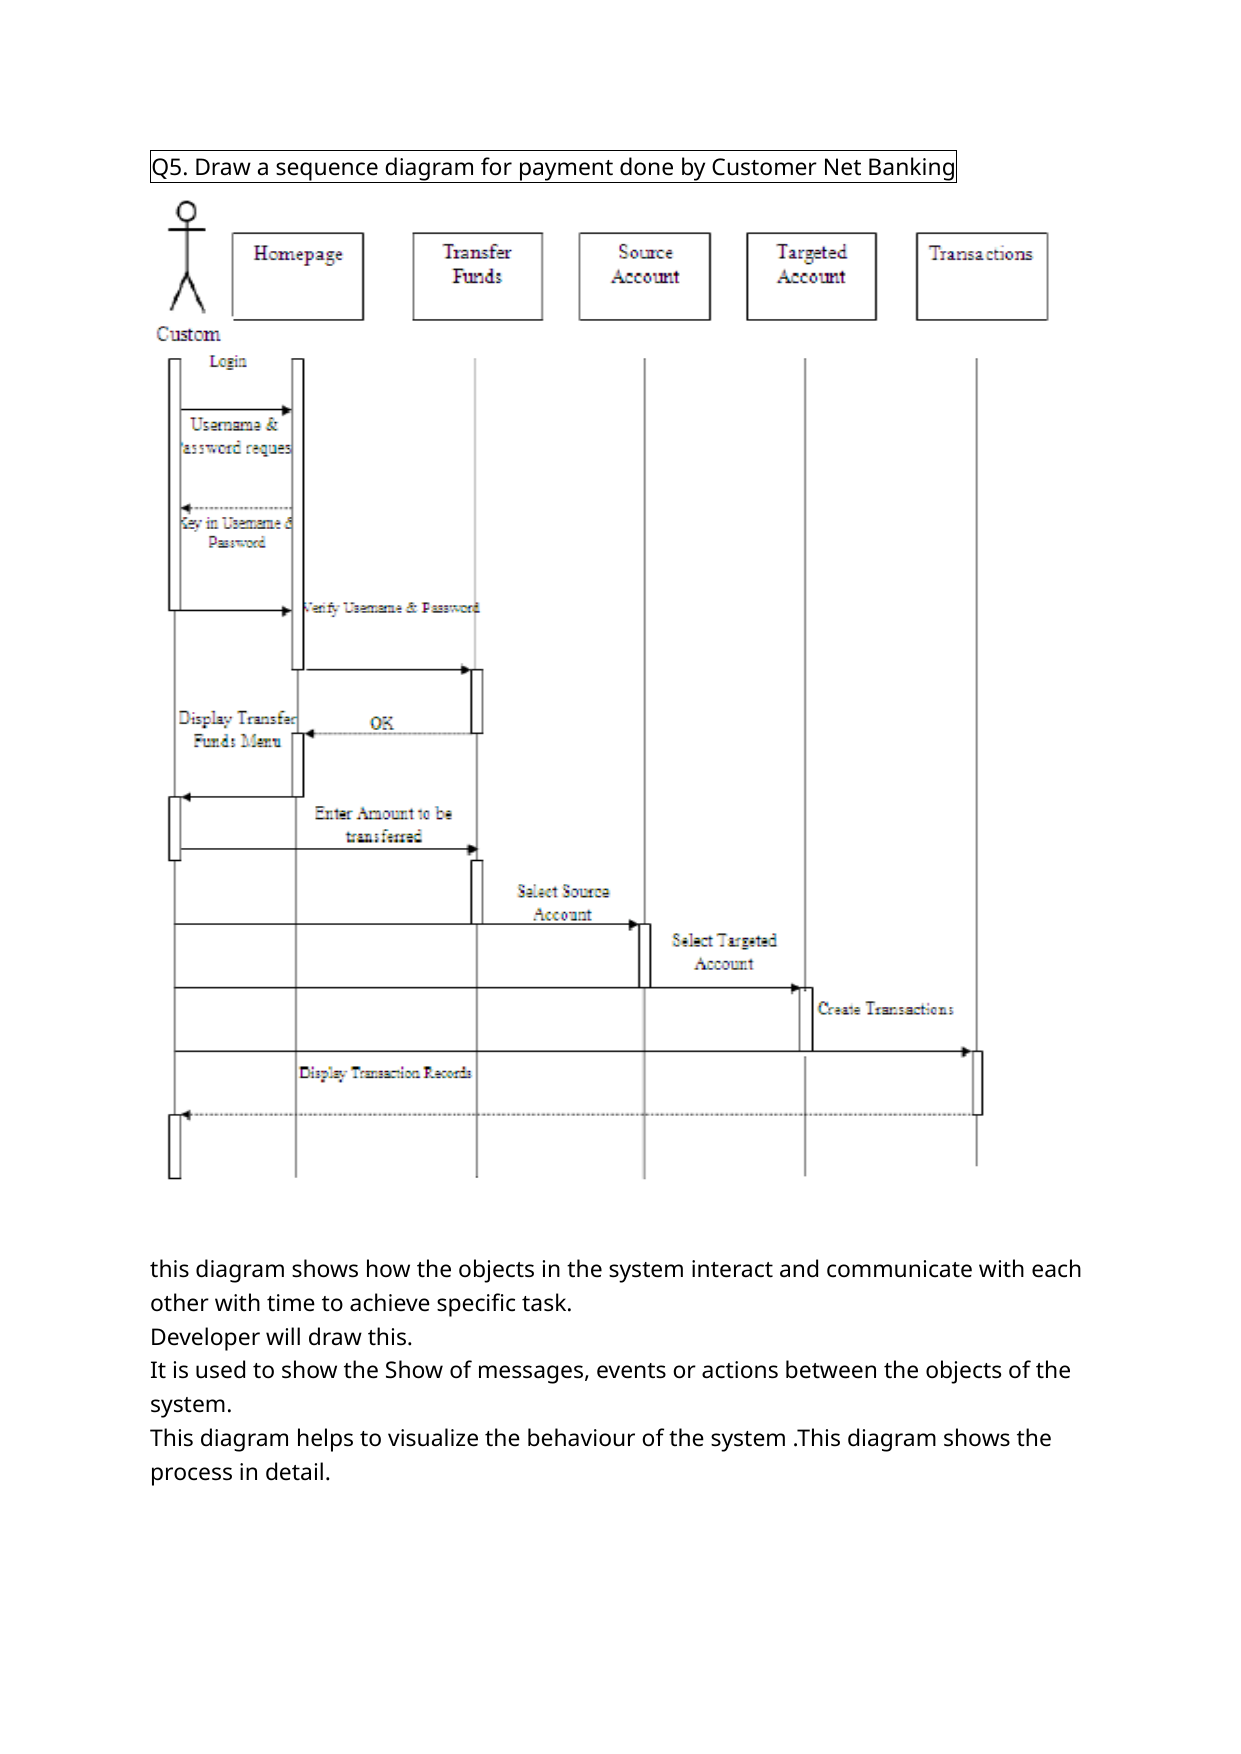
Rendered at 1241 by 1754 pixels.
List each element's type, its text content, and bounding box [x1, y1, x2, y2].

picture [150, 185, 1062, 1217]
